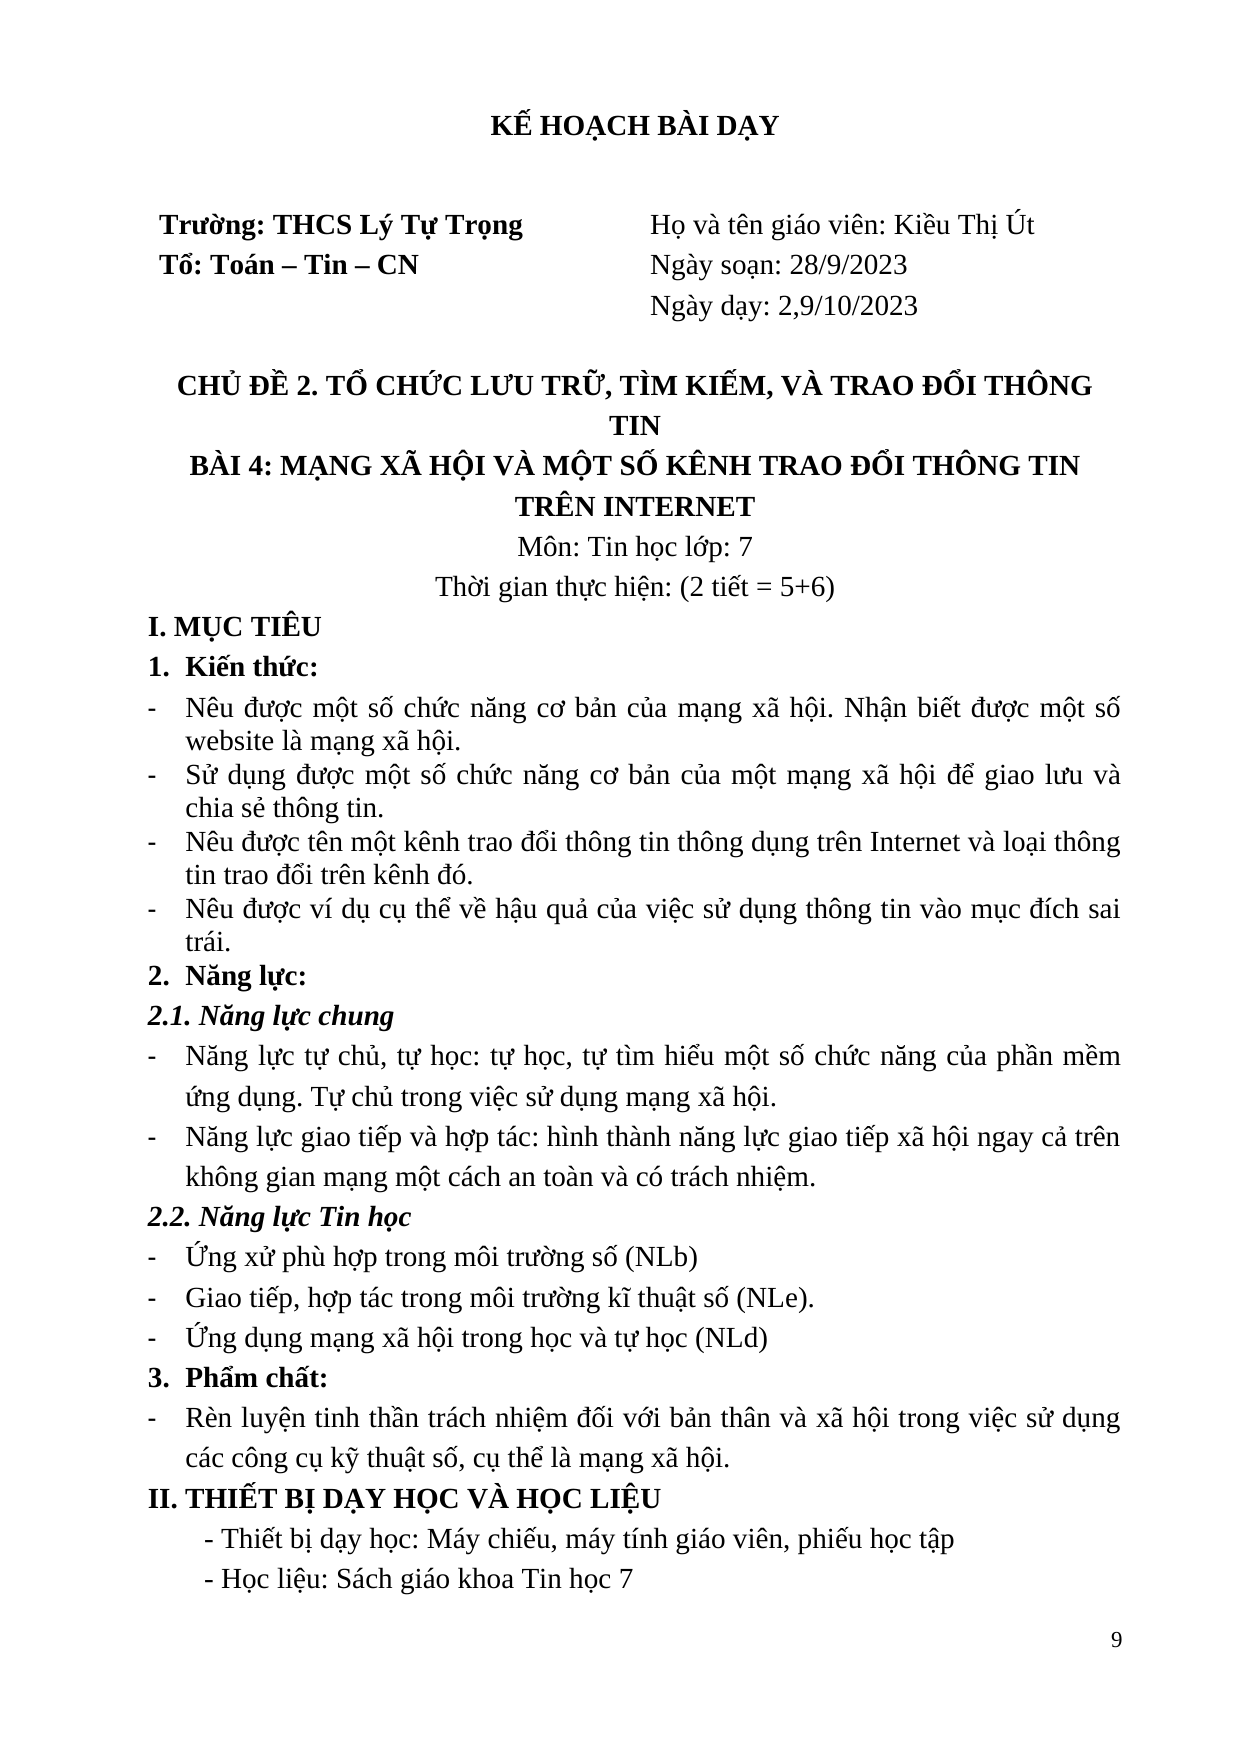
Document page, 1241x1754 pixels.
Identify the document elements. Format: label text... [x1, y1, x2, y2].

text - Học liệu: Sách giáo khoa Tin học 7 [148, 1561, 1122, 1595]
text - Thiết bị dạy học: Máy chiếu, máy tính giáo viên, phiếu học tập [148, 1521, 1122, 1554]
list Nêu được ví dụ cụ thể về hậu quả của việc sử dụng thông tin vào mục đích sai trái. [148, 891, 1122, 958]
list Nêu được một số chức năng cơ bản của mạng xã hội. Nhận biết được một số website là mạng xã hội. [148, 690, 1122, 757]
text CHỦ ĐỀ 2. TỔ CHỨC LƯU TRỮ, TÌM KIẾM, VÀ TRAO ĐỔI THÔNG TIN [148, 368, 1122, 442]
text KẾ HOẠCH BÀI DẠY [148, 108, 1122, 142]
list Ứng xử phù hợp trong môi trường số (NLb) [148, 1239, 1122, 1273]
list Năng lực tự chủ, tự học: tự học, tự tìm hiểu một số chức năng của phần mềm ứng dụng. Tự chủ trong việc sử dụng mạng xã hội. [148, 1038, 1122, 1112]
text II. THIẾT BỊ DẠY HỌC VÀ HỌC LIỆU [148, 1481, 1122, 1514]
table_header Trường: THCS Lý Tự Trọng Tổ: Toán – Tin – CN [148, 207, 639, 328]
text Thời gian thực hiện: (2 tiết = 5+6) [148, 569, 1122, 603]
text 2.1. Năng lực chung [148, 998, 1122, 1032]
list Kiến thức: [148, 649, 1122, 683]
text BÀI 4: MẠNG XÃ HỘI VÀ MỘT SỐ KÊNH TRAO ĐỔI THÔNG TIN TRÊN INTERNET [148, 448, 1122, 522]
table_header Họ và tên giáo viên: Kiều Thị Út Ngày soạn: 28/9/2023 Ngày dạy: 2,9/10/2023 [639, 207, 1120, 328]
list Ứng dụng mạng xã hội trong học và tự học (NLd) [148, 1320, 1122, 1353]
list Phẩm chất: [148, 1360, 1122, 1394]
list Sử dụng được một số chức năng cơ bản của một mạng xã hội để giao lưu và chia sẻ thông tin. [148, 757, 1122, 824]
text 2.2. Năng lực Tin học [148, 1199, 1122, 1233]
text I. MỤC TIÊU [148, 609, 1122, 643]
list Nêu được tên một kênh trao đổi thông tin thông dụng trên Internet và loại thông tin trao đổi trên kênh đó. [148, 824, 1122, 891]
list Giao tiếp, hợp tác trong môi trường kĩ thuật số (NLe). [148, 1280, 1122, 1313]
text Môn: Tin học lớp: 7 [148, 529, 1122, 562]
list Năng lực: [148, 958, 1122, 992]
list Năng lực giao tiếp và hợp tác: hình thành năng lực giao tiếp xã hội ngay cả trên không gian mạng một cách an toàn và có trách nhiệm. [148, 1119, 1122, 1193]
list Rèn luyện tinh thần trách nhiệm đối với bản thân và xã hội trong việc sử dụng các công cụ kỹ thuật số, cụ thể là mạng xã hội. [148, 1400, 1122, 1474]
